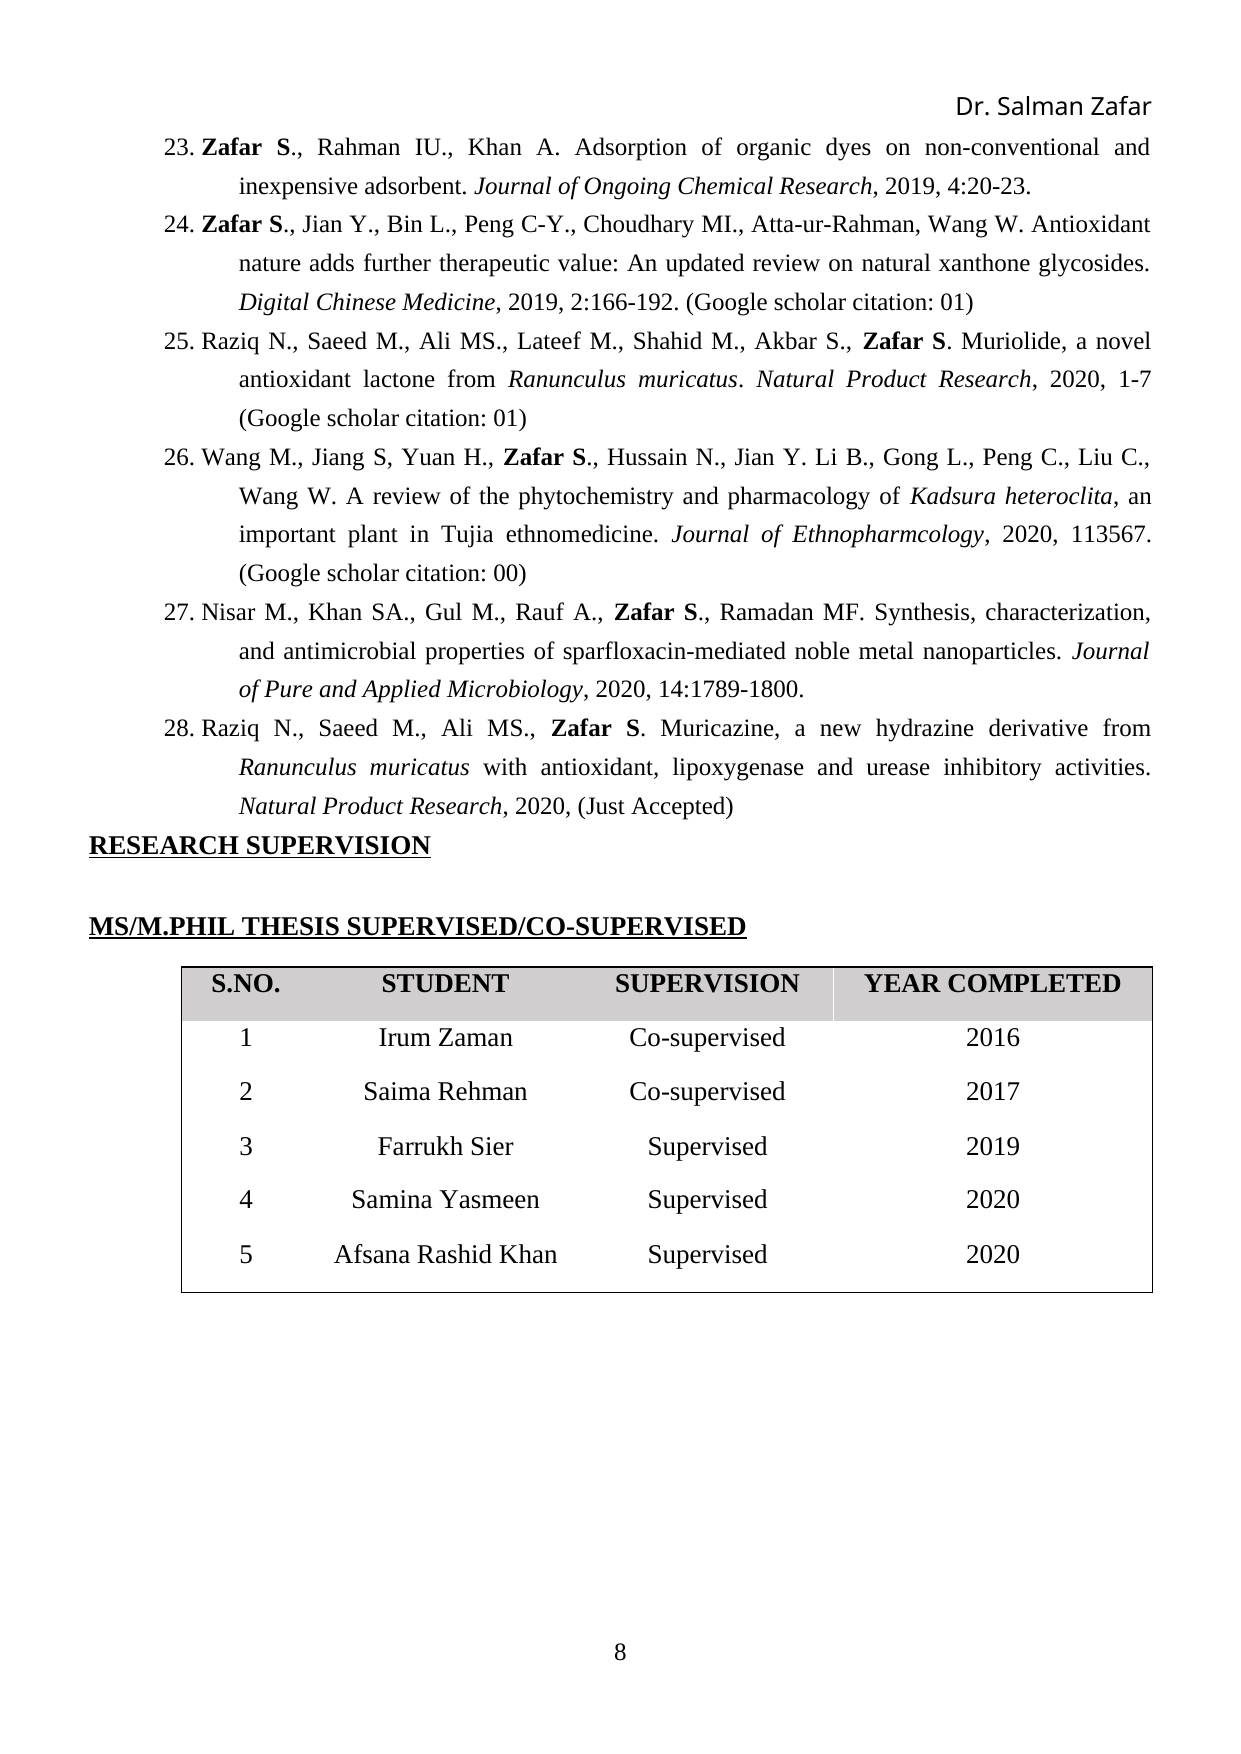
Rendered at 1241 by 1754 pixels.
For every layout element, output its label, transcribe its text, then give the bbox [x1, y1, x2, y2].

list Zafar S., Rahman IU., Khan A. Adsorption of organic dyes on non-conventional and inexpensive adsorbent. Journal of Ongoing Chemical Research, 2019, 4:20-23. [163, 132, 1152, 199]
table_header S.NO. [182, 968, 310, 1021]
text MS/M.PHIL THESIS SUPERVISED/CO-SUPERVISED [88, 910, 1152, 941]
table_cell 2020 [834, 1184, 1152, 1238]
table_cell 2019 [834, 1130, 1152, 1184]
table_cell Co-supervised [581, 1021, 833, 1076]
table_cell Supervised [581, 1184, 833, 1238]
table_cell 2 [182, 1076, 310, 1129]
table_cell Samina Yasmeen [310, 1184, 581, 1238]
list Raziq N., Saeed M., Ali MS., Lateef M., Shahid M., Akbar S., Zafar S. Muriolide, a novel antioxidant lactone from Ranunculus muricatus. Natural Product Research, 2020, 1-7 (Google scholar citation: 01) [163, 326, 1152, 432]
list Nisar M., Khan SA., Gul M., Rauf A., Zafar S., Ramadan MF. Synthesis, characterization, and antimicrobial properties of sparfloxacin-mediated noble metal nanoparticles. Journal of Pure and Applied Microbiology, 2020, 14:1789-1800. [163, 597, 1152, 703]
list Raziq N., Saeed M., Ali MS., Zafar S. Muricazine, a new hydrazine derivative from Ranunculus muricatus with antioxidant, lipoxygenase and urease inhibitory activities. Natural Product Research, 2020, (Just Accepted) [163, 713, 1152, 819]
table_cell 2016 [834, 1021, 1152, 1076]
table_cell 2020 [834, 1238, 1152, 1292]
table_header STUDENT [310, 968, 581, 1021]
table_cell Farrukh Sier [310, 1130, 581, 1184]
table_cell Irum Zaman [310, 1021, 581, 1076]
table_cell Supervised [581, 1130, 833, 1184]
table_cell 4 [182, 1184, 310, 1238]
table_cell 2017 [834, 1076, 1152, 1129]
table_cell Afsana Rashid Khan [310, 1238, 581, 1292]
list Wang M., Jiang S, Yuan H., Zafar S., Hussain N., Jian Y. Li B., Gong L., Peng C., Liu C., Wang W. A review of the phytochemistry and pharmacology of Kadsura heteroclita, an important plant in Tujia ethnomedicine. Journal of Ethnopharmcology, 2020, 113567. (Google scholar citation: 00) [163, 442, 1152, 587]
table_cell 5 [182, 1238, 310, 1292]
table_header YEAR COMPLETED [834, 968, 1152, 1021]
list Zafar S., Jian Y., Bin L., Peng C-Y., Choudhary MI., Atta-ur-Rahman, Wang W. Antioxidant nature adds further therapeutic value: An updated review on natural xanthone glycosides. Digital Chinese Medicine, 2019, 2:166-192. (Google scholar citation: 01) [163, 209, 1152, 316]
table_cell 3 [182, 1130, 310, 1184]
table_cell 1 [182, 1021, 310, 1076]
table_cell Supervised [581, 1238, 833, 1292]
table_cell Co-supervised [581, 1076, 833, 1129]
table_cell Saima Rehman [310, 1076, 581, 1129]
text RESEARCH SUPERVISION [88, 829, 1152, 861]
table_header SUPERVISION [581, 968, 833, 1021]
